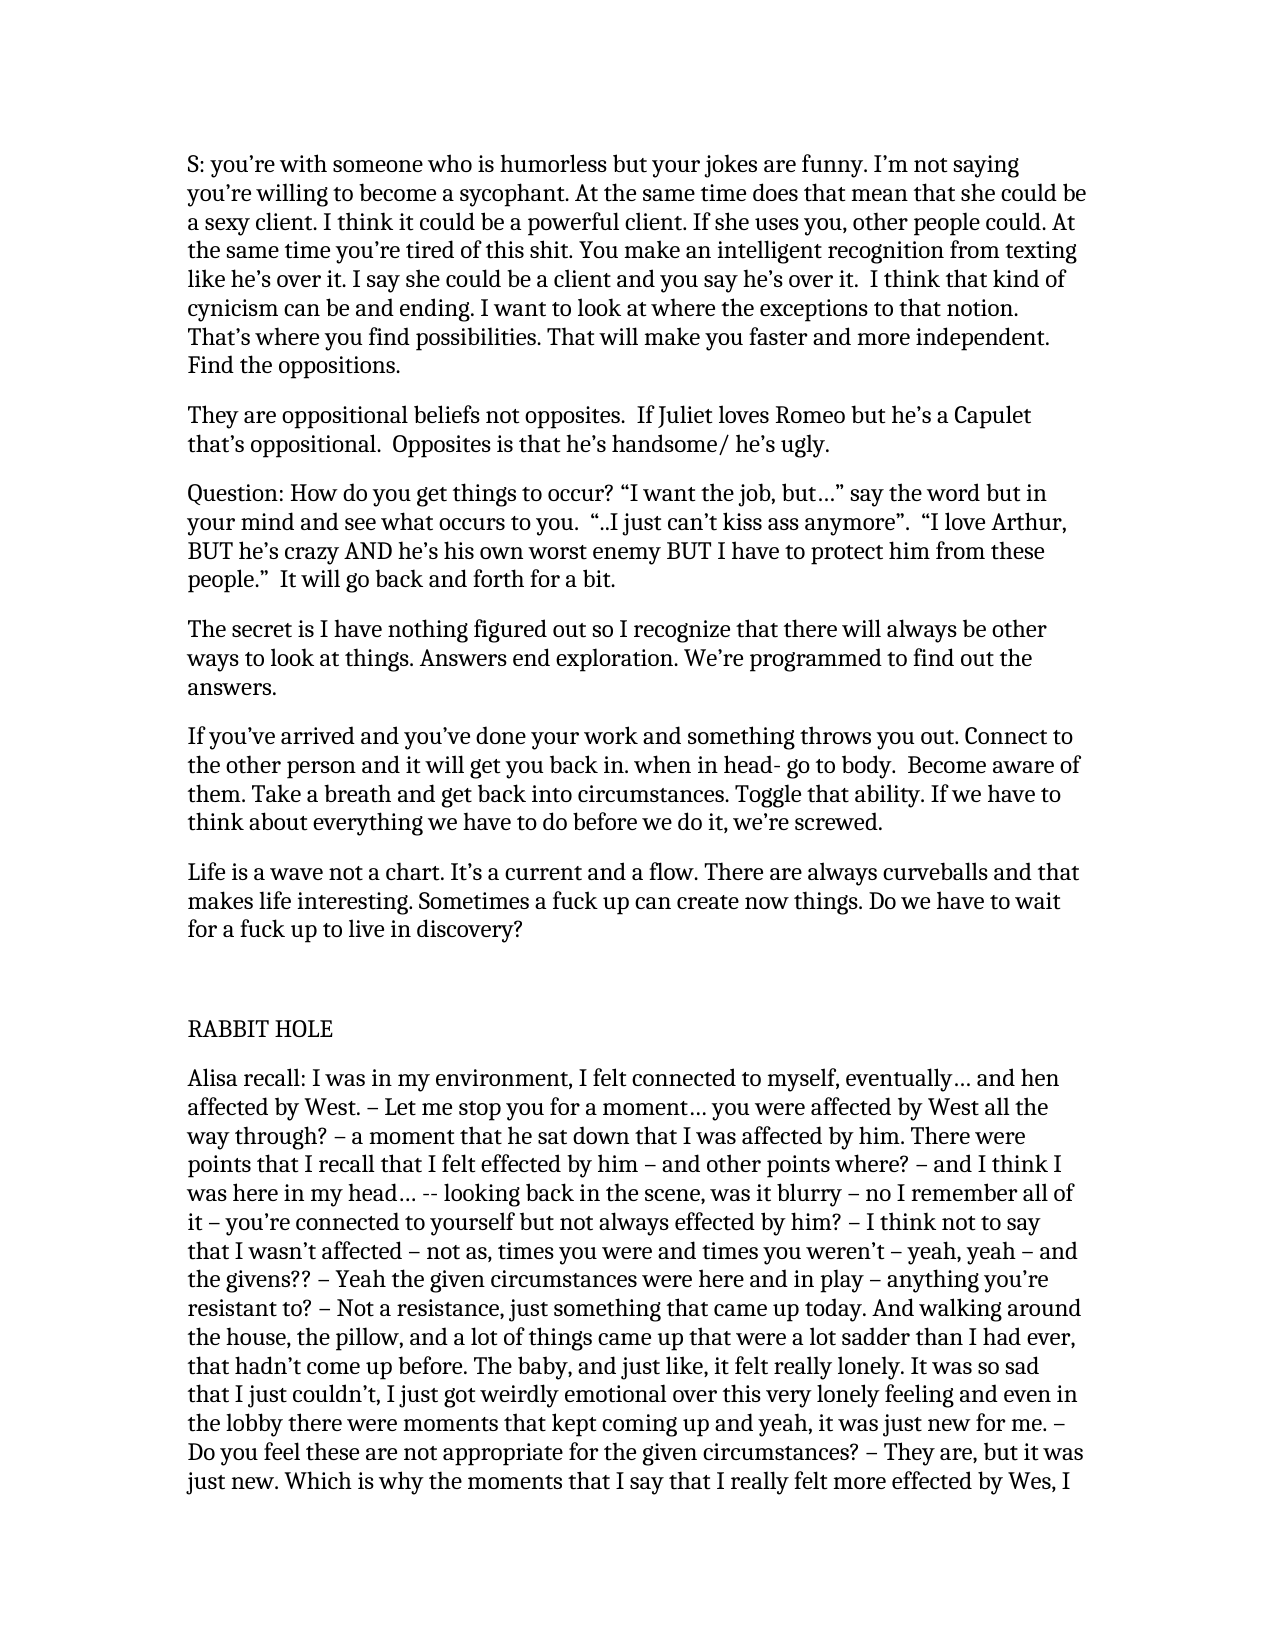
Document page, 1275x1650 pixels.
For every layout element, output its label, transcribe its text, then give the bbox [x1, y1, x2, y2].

text If you’ve arrived and you’ve done your work and something throws you out. Connect to the other person and it will get you back in. when in head- go to body. Become aware of them. Take a breath and get back into circumstances. Toggle that ability. If we have to think about everything we have to do before we do it, we’re screwed. [187, 722, 1087, 837]
text The secret is I have nothing figured out so I recognize that there will always be other ways to look at things. Answers end exploration. We’re programmed to find out the answers. [187, 615, 1087, 701]
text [187, 1064, 1087, 1495]
text S: you’re with someone who is humorless but your jokes are funny. I’m not saying you’re willing to become a sycophant. At the same time does that mean that she could be a sexy client. I think it could be a powerful client. If she uses you, other people could. At the same time you’re tired of this shit. You make an intelligent recognition from texting like he’s over it. I say she could be a client and you say he’s over it. I think that kind of cynicism can be and ending. I want to look at where the exceptions to that notion. That’s where you find possibilities. That will make you faster and more independent. Find the oppositions. [187, 150, 1087, 380]
text They are oppositional beliefs not opposites. If Juliet loves Romeo but he’s a Capulet that’s oppositional. Opposites is that he’s handsome/ he’s ugly. [187, 401, 1087, 458]
text Life is a wave not a chart. It’s a current and a flow. There are always curveballs and that makes life interesting. Sometimes a fuck up can create now things. Do we have to wait for a fuck up to live in discovery? [187, 858, 1087, 944]
text Question: How do you get things to occur? “I want the job, but…” say the word but in your mind and see what occurs to you. “..I just can’t kiss ass anymore”. “I love Arthur, BUT he’s crazy AND he’s his own worst enemy BUT I have to protect him from these people.” It will go back and forth for a bit. [187, 479, 1087, 594]
text RABBIT HOLE [187, 1014, 1087, 1043]
